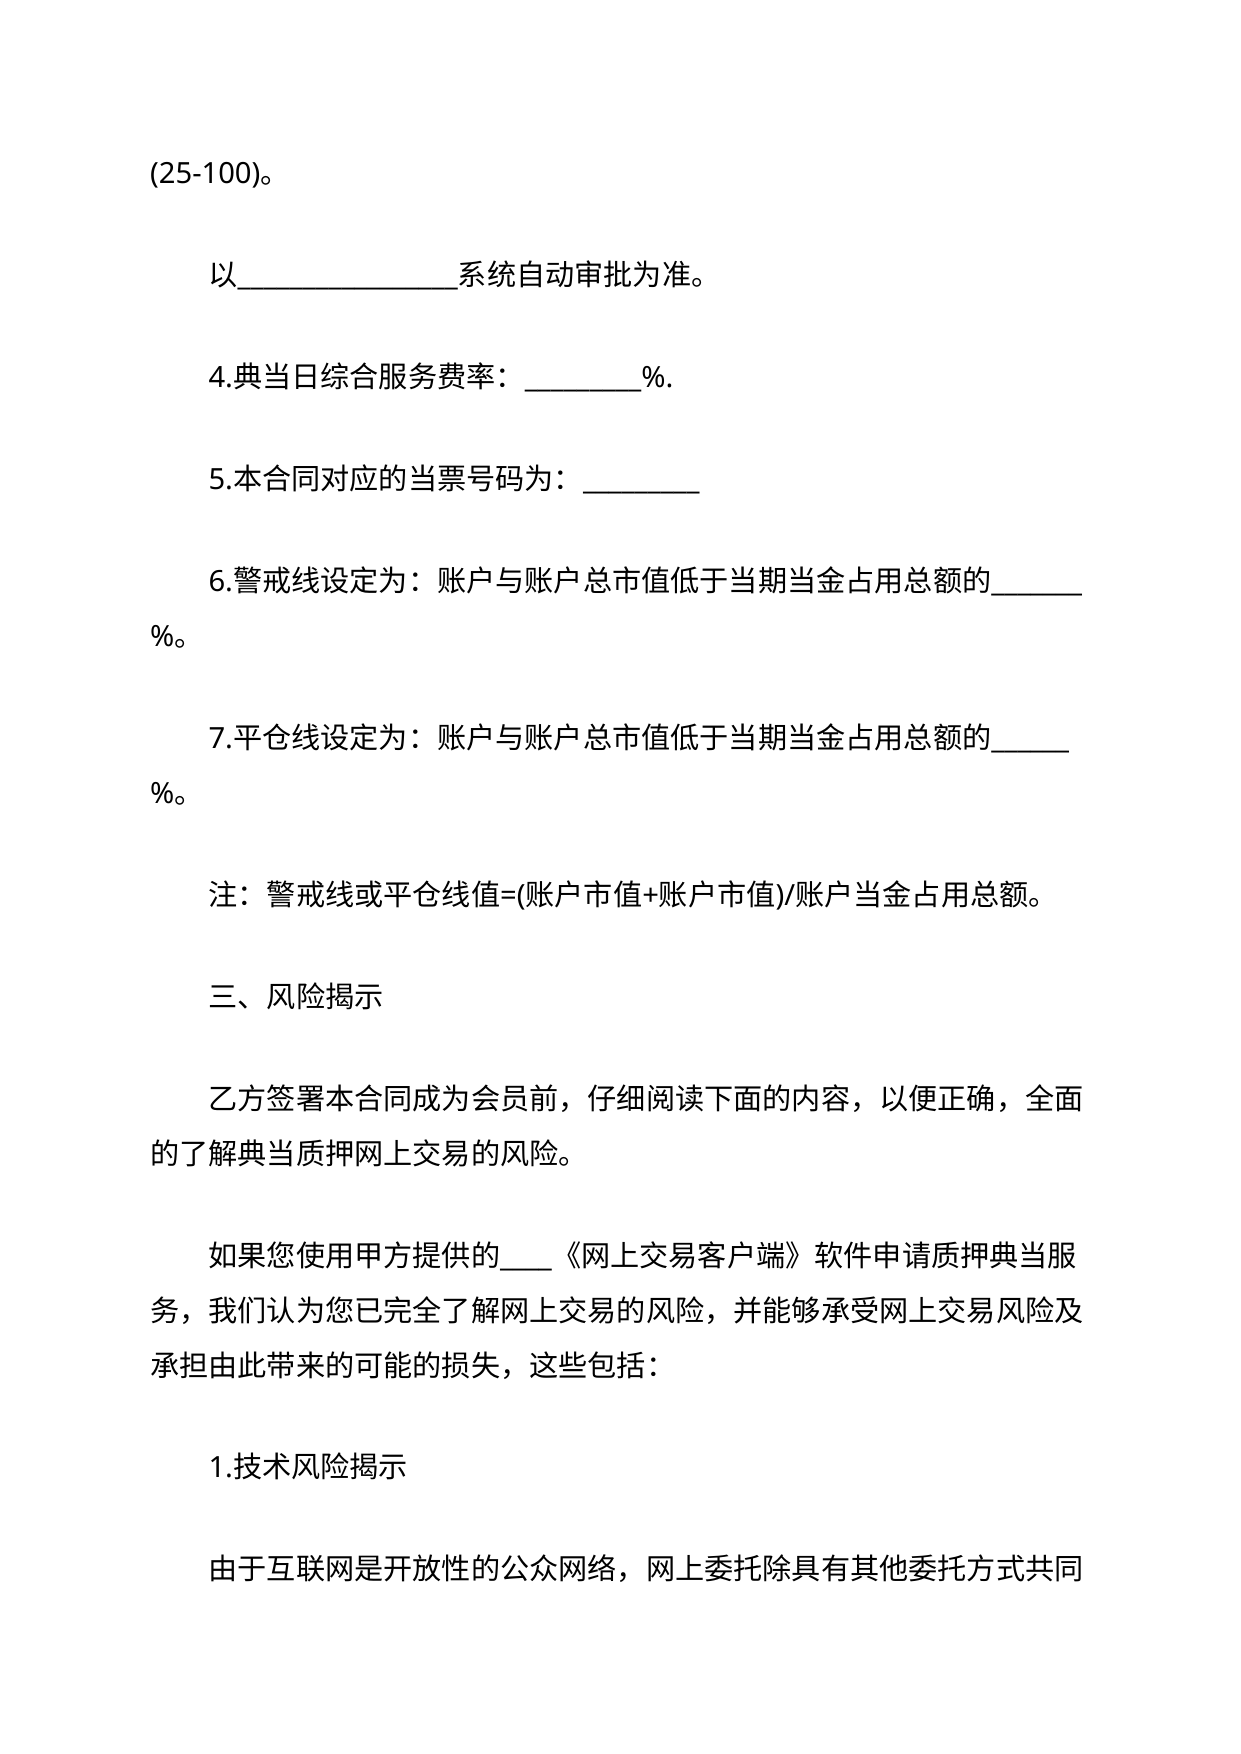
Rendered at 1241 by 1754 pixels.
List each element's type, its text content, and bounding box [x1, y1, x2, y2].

text 三、风险揭示 [150, 974, 1090, 1016]
text 7.平仓线设定为：账户与账户总市值低于当期当金占用总额的______%。 [150, 715, 1090, 812]
text 4.典当日综合服务费率：_________%. [150, 354, 1090, 396]
text 5.本合同对应的当票号码为：_________ [150, 456, 1090, 498]
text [150, 150, 1090, 192]
text 注：警戒线或平仓线值=(账户市值+账户市值)/账户当金占用总额。 [150, 872, 1090, 914]
text 1.技术风险揭示 [150, 1444, 1090, 1486]
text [150, 1546, 1090, 1588]
text 如果您使用甲方提供的____《网上交易客户端》软件申请质押典当服务，我们认为您已完全了解网上交易的风险，并能够承受网上交易风险及承担由此带来的可能的损失，这些包括： [150, 1232, 1090, 1384]
text 6.警戒线设定为：账户与账户总市值低于当期当金占用总额的_______%。 [150, 558, 1090, 655]
text 乙方签署本合同成为会员前，仔细阅读下面的内容，以便正确，全面的了解典当质押网上交易的风险。 [150, 1076, 1090, 1173]
text 以_________________系统自动审批为准。 [150, 252, 1090, 294]
